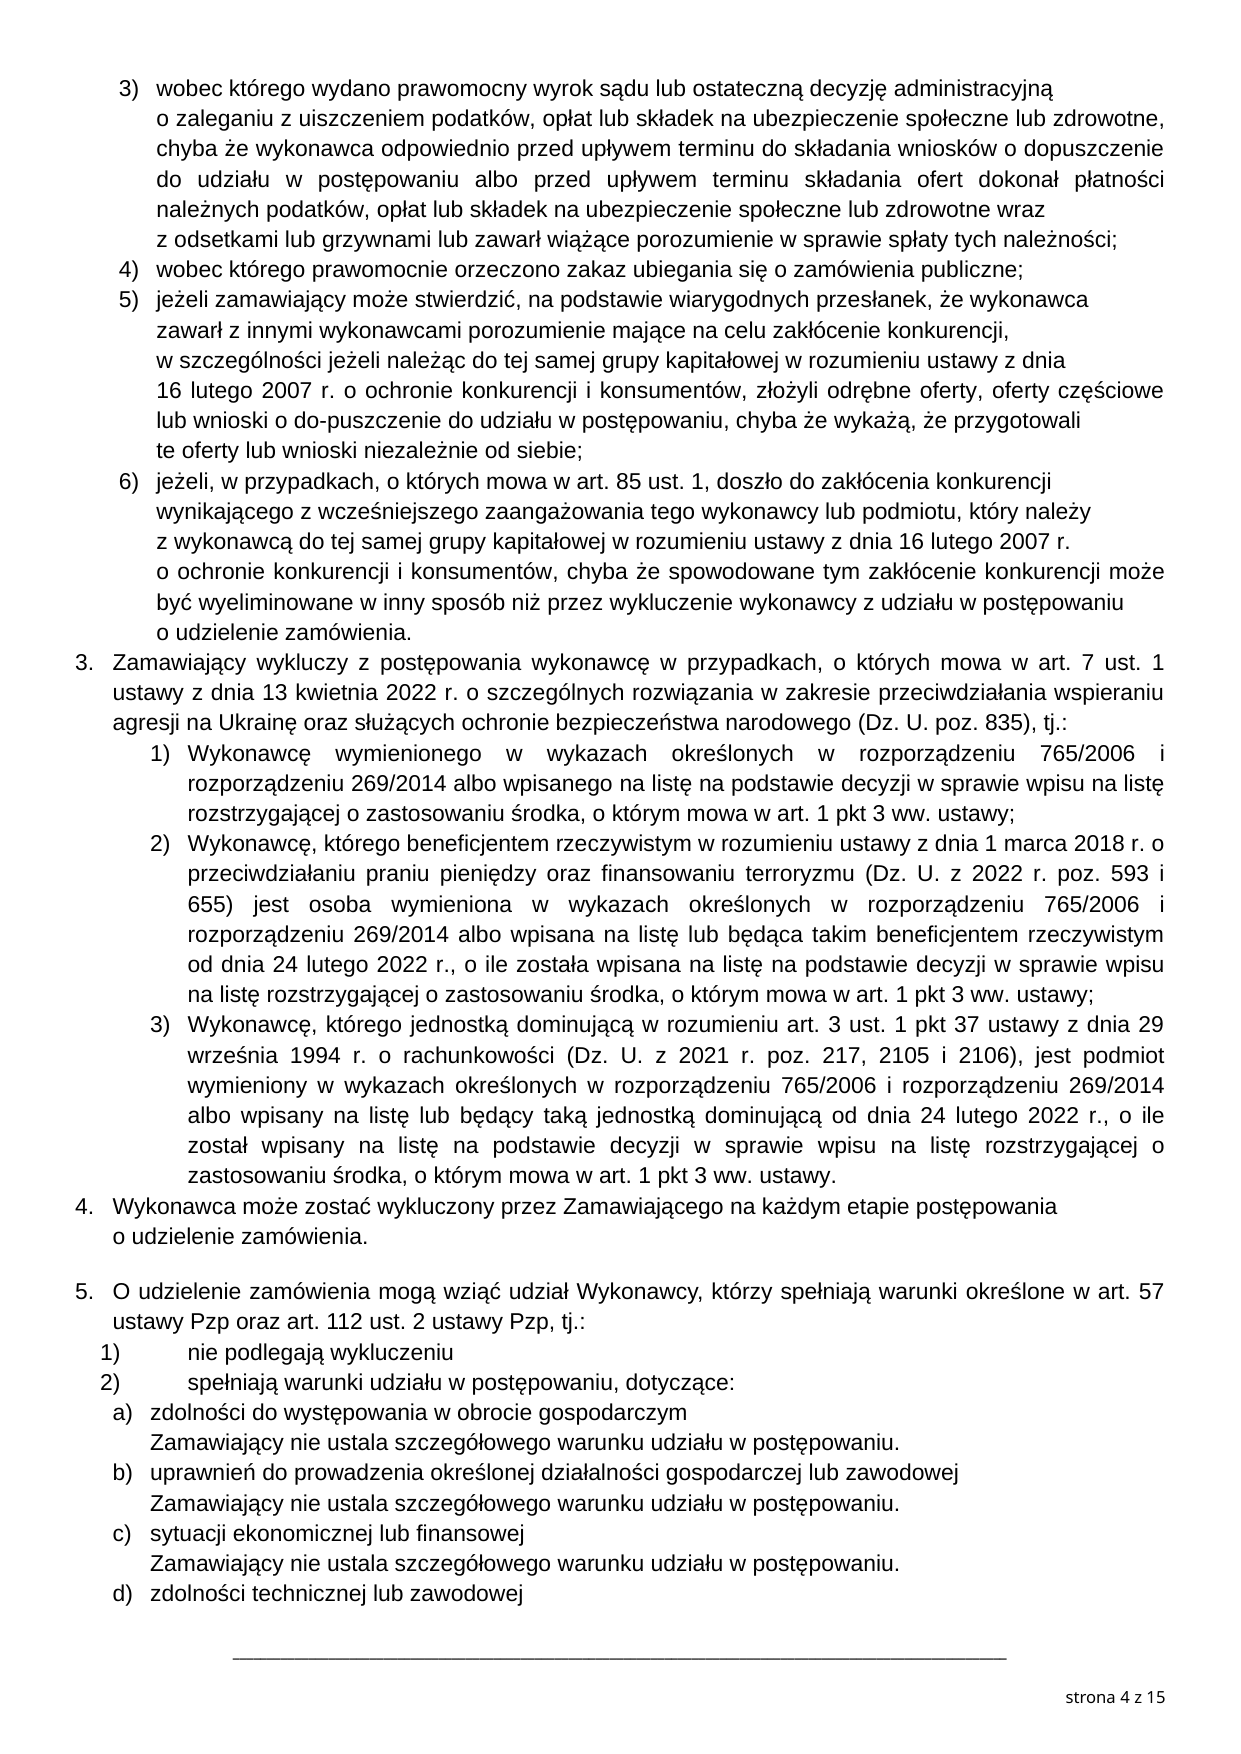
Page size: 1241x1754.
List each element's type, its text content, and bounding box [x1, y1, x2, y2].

list zdolności technicznej lub zawodowej [112, 1580, 1165, 1607]
list wobec którego prawomocnie orzeczono zakaz ubiegania się o zamówienia publiczne; [119, 256, 1165, 283]
list Wykonawca może zostać wykluczony przez Zamawiającego na każdym etapie postępowania o udzielenie zamówienia. [75, 1193, 1165, 1249]
list Wykonawcę wymienionego w wykazach określonych w rozporządzeniu 765/2006 i rozporządzeniu 269/2014 albo wpisanego na listę na podstawie decyzji w sprawie wpisu na listę rozstrzygającej o zastosowaniu środka, o którym mowa w art. 1 pkt 3 ww. ustawy; [150, 739, 1165, 826]
list sytuacji ekonomicznej lub finansowej [112, 1520, 1165, 1546]
list nie podlegają wykluczeniu [100, 1338, 1165, 1365]
list Wykonawcę, którego jednostką dominującą w rozumieniu art. 3 ust. 1 pkt 37 ustawy z dnia 29 września 1994 r. o rachunkowości (Dz. U. z 2021 r. poz. 217, 2105 i 2106), jest podmiot wymieniony w wykazach określonych w rozporządzeniu 765/2006 i rozporządzeniu 269/2014 albo wpisany na listę lub będący taką jednostką dominującą od dnia 24 lutego 2022 r., o ile został wpisany na listę na podstawie decyzji w sprawie wpisu na listę rozstrzygającej o zastosowaniu środka, o którym mowa w art. 1 pkt 3 ww. ustawy. [150, 1011, 1165, 1189]
list Wykonawcę, którego beneficjentem rzeczywistym w rozumieniu ustawy z dnia 1 marca 2018 r. o przeciwdziałaniu praniu pieniędzy oraz finansowaniu terroryzmu (Dz. U. z 2022 r. poz. 593 i 655) jest osoba wymieniona w wykazach określonych w rozporządzeniu 765/2006 i rozporządzeniu 269/2014 albo wpisana na listę lub będąca takim beneficjentem rzeczywistym od dnia 24 lutego 2022 r., o ile została wpisana na listę na podstawie decyzji w sprawie wpisu na listę rozstrzygającej o zastosowaniu środka, o którym mowa w art. 1 pkt 3 ww. ustawy; [150, 830, 1165, 1008]
list wobec którego wydano prawomocny wyrok sądu lub ostateczną decyzję administracyjną o zaleganiu z uiszczeniem podatków, opłat lub składek na ubezpieczenie społeczne lub zdrowotne, chyba że wykonawca odpowiednio przed upływem terminu do składania wniosków o dopuszczenie do udziału w postępowaniu albo przed upływem terminu składania ofert dokonał płatności należnych podatków, opłat lub składek na ubezpieczenie społeczne lub zdrowotne wraz z odsetkami lub grzywnami lub zawarł wiążące porozumienie w sprawie spłaty tych należności; [119, 75, 1165, 252]
list zdolności do występowania w obrocie gospodarczym [112, 1399, 1165, 1425]
list jeżeli zamawiający może stwierdzić, na podstawie wiarygodnych przesłanek, że wykonawca zawarł z innymi wykonawcami porozumienie mające na celu zakłócenie konkurencji, w szczególności jeżeli należąc do tej samej grupy kapitałowej w rozumieniu ustawy z dnia 16 lutego 2007 r. o ochronie konkurencji i konsumentów, złożyli odrębne oferty, oferty częściowe lub wnioski o do-puszczenie do udziału w postępowaniu, chyba że wykażą, że przygotowali te oferty lub wnioski niezależnie od siebie; [119, 286, 1165, 464]
list spełniają warunki udziału w postępowaniu, dotyczące: [100, 1369, 1165, 1395]
text Zamawiający nie ustala szczegółowego warunku udziału w postępowaniu. [75, 1550, 1165, 1576]
text Zamawiający nie ustala szczegółowego warunku udziału w postępowaniu. [75, 1429, 1165, 1456]
list uprawnień do prowadzenia określonej działalności gospodarczej lub zawodowej [112, 1459, 1165, 1486]
list Zamawiający wykluczy z postępowania wykonawcę w przypadkach, o których mowa w art. 7 ust. 1 ustawy z dnia 13 kwietnia 2022 r. o szczególnych rozwiązania w zakresie przeciwdziałania wspieraniu agresji na Ukrainę oraz służących ochronie bezpieczeństwa narodowego (Dz. U. poz. 835), tj.: [75, 649, 1165, 736]
list Zamawiający nie ustala szczegółowego warunku udziału w postępowaniu. [150, 1489, 1165, 1516]
list O udzielenie zamówienia mogą wziąć udział Wykonawcy, którzy spełniają warunki określone w art. 57 ustawy Pzp oraz art. 112 ust. 2 ustawy Pzp, tj.: [75, 1278, 1165, 1335]
list jeżeli, w przypadkach, o których mowa w art. 85 ust. 1, doszło do zakłócenia konkurencji wynikającego z wcześniejszego zaangażowania tego wykonawcy lub podmiotu, który należy z wykonawcą do tej samej grupy kapitałowej w rozumieniu ustawy z dnia 16 lutego 2007 r. o ochronie konkurencji i konsumentów, chyba że spowodowane tym zakłócenie konkurencji może być wyeliminowane w inny sposób niż przez wykluczenie wykonawcy z udziału w postępowaniu o udzielenie zamówienia. [119, 468, 1165, 645]
